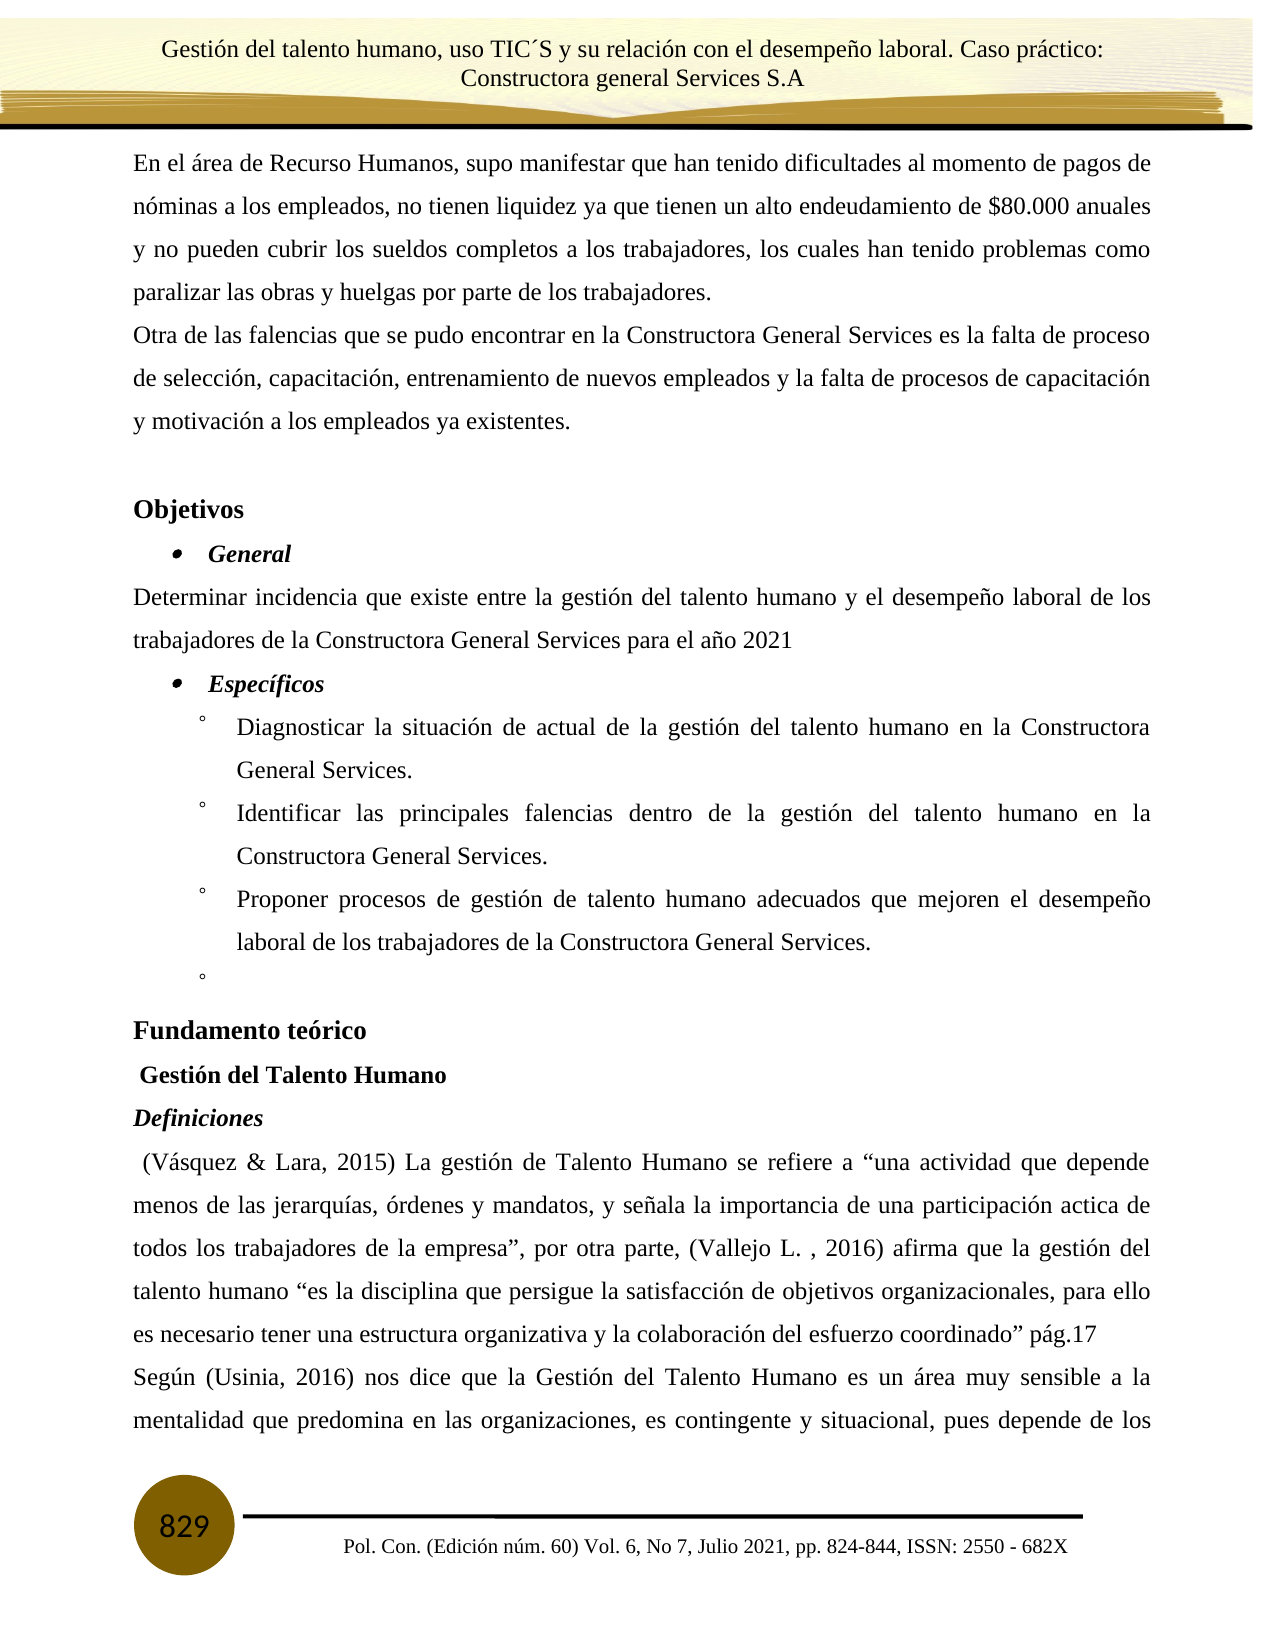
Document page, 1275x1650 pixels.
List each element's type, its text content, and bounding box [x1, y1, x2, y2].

list General [170, 539, 1152, 568]
text (Vásquez & Lara, 2015) La gestión de Talento Humano se refiere a “una actividad que depende menos de las jerarquías, órdenes y mandatos, y señala la importancia de una participación actica de todos los trabajadores de la empresa”, por otra parte, (Vallejo L. , 2016) afirma que la gestión del talento humano “es la disciplina que persigue la satisfacción de objetivos organizacionales, para ello es necesario tener una estructura organizativa y la colaboración del esfuerzo coordinado” pág.17 [133, 1147, 1152, 1348]
text Objetivos [133, 493, 1152, 524]
text Otra de las falencias que se pudo encontrar en la Constructora General Services es la falta de proceso de selección, capacitación, entrenamiento de nuevos empleados y la falta de procesos de capacitación y motivación a los empleados ya existentes. [133, 320, 1152, 435]
list Diagnosticar la situación de actual de la gestión del talento humano en la Constructora General Services. [199, 712, 1152, 784]
list Específicos [170, 669, 1152, 697]
text Fundamento teórico [133, 1014, 1152, 1045]
picture [0, 18, 1253, 131]
text En el área de Recurso Humanos, supo manifestar que han tenido dificultades al momento de pagos de nóminas a los empleados, no tienen liquidez ya que tienen un alto endeudamiento de $80.000 anuales y no pueden cubrir los sueldos completos a los trabajadores, los cuales han tenido problemas como paralizar las obras y huelgas por parte de los trabajadores. [133, 148, 1152, 306]
text Definiciones [133, 1103, 1152, 1132]
list Identificar las principales falencias dentro de la gestión del talento humano en la Constructora General Services. [199, 798, 1152, 870]
text Gestión del Talento Humano [133, 1060, 1152, 1089]
list Proponer procesos de gestión de talento humano adecuados que mejoren el desempeño laboral de los trabajadores de la Constructora General Services. [199, 884, 1152, 956]
text Determinar incidencia que existe entre la gestión del talento humano y el desempeño laboral de los trabajadores de la Constructora General Services para el año 2021 [133, 582, 1152, 654]
